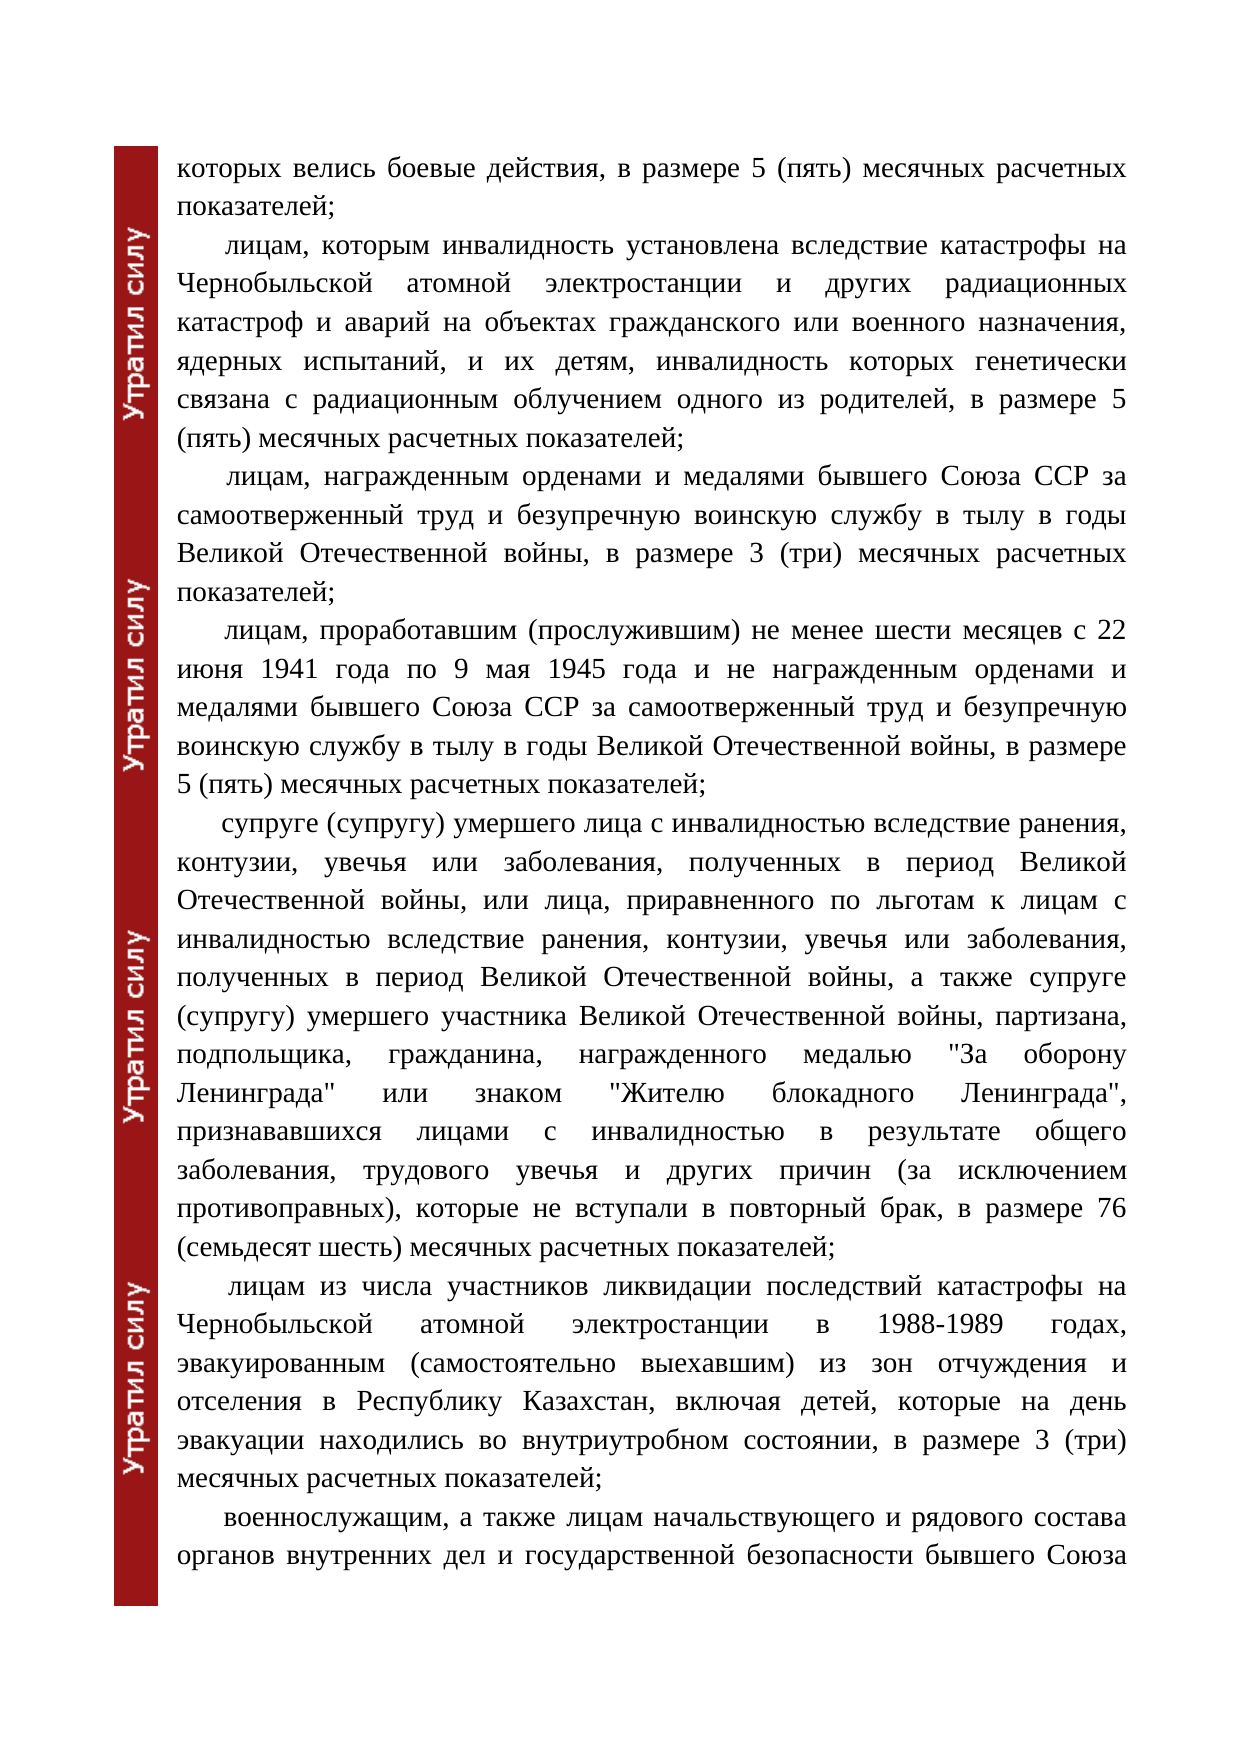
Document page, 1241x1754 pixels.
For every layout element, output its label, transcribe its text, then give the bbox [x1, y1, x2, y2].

picture [114, 1494, 158, 1499]
picture [114, 453, 158, 458]
picture [114, 1571, 158, 1606]
picture [114, 607, 158, 612]
picture [114, 146, 158, 150]
text лицам, награжденным орденами и медалями бывшего Союза ССР за самоотверженный труд и безупречную воинскую службу в тылу в годы Великой Отечественной войны, в размере 3 (три) месячных расчетных показателей; [112, 458, 1128, 607]
picture [114, 1263, 158, 1268]
picture [114, 800, 158, 805]
text лицам, проработавшим (прослужившим) не менее шести месяцев с 22 июня 1941 года по 9 мая 1945 года и не награжденным орденами и медалями бывшего Союза ССР за самоотверженный труд и безупречную воинскую службу в тылу в годы Великой Отечественной войны, в размере 5 (пять) месячных расчетных показателей; [112, 612, 1128, 800]
text лицам, которым инвалидность установлена вследствие катастрофы на Чернобыльской атомной электростанции и других радиационных катастроф и аварий на объектах гражданского или военного назначения, ядерных испытаний, и их детям, инвалидность которых генетически связана с радиационным облучением одного из родителей, в размере 5 (пять) месячных расчетных показателей; [112, 227, 1128, 453]
picture [114, 222, 158, 227]
text лицам из числа участников ликвидации последствий катастрофы на Чернобыльской атомной электростанции в 1988-1989 годах, эвакуированным (самостоятельно выехавшим) из зон отчуждения и отселения в Республику Казахстан, включая детей, которые на день эвакуации находились во внутриутробном состоянии, в размере 3 (три) месячных расчетных показателей; [112, 1268, 1128, 1494]
text супруге (супругу) умершего лица с инвалидностью вследствие ранения, контузии, увечья или заболевания, полученных в период Великой Отечественной войны, или лица, приравненного по льготам к лицам с инвалидностью вследствие ранения, контузии, увечья или заболевания, полученных в период Великой Отечественной войны, а также супруге (супругу) умершего участника Великой Отечественной войны, партизана, подпольщика, гражданина, награжденного медалью "За оборону Ленинграда" или знаком "Жителю блокадного Ленинграда", признававшихся лицами с инвалидностью в результате общего заболевания, трудового увечья и других причин (за исключением противоправных), которые не вступали в повторный брак, в размере 76 (семьдесят шесть) месячных расчетных показателей; [112, 805, 1128, 1263]
